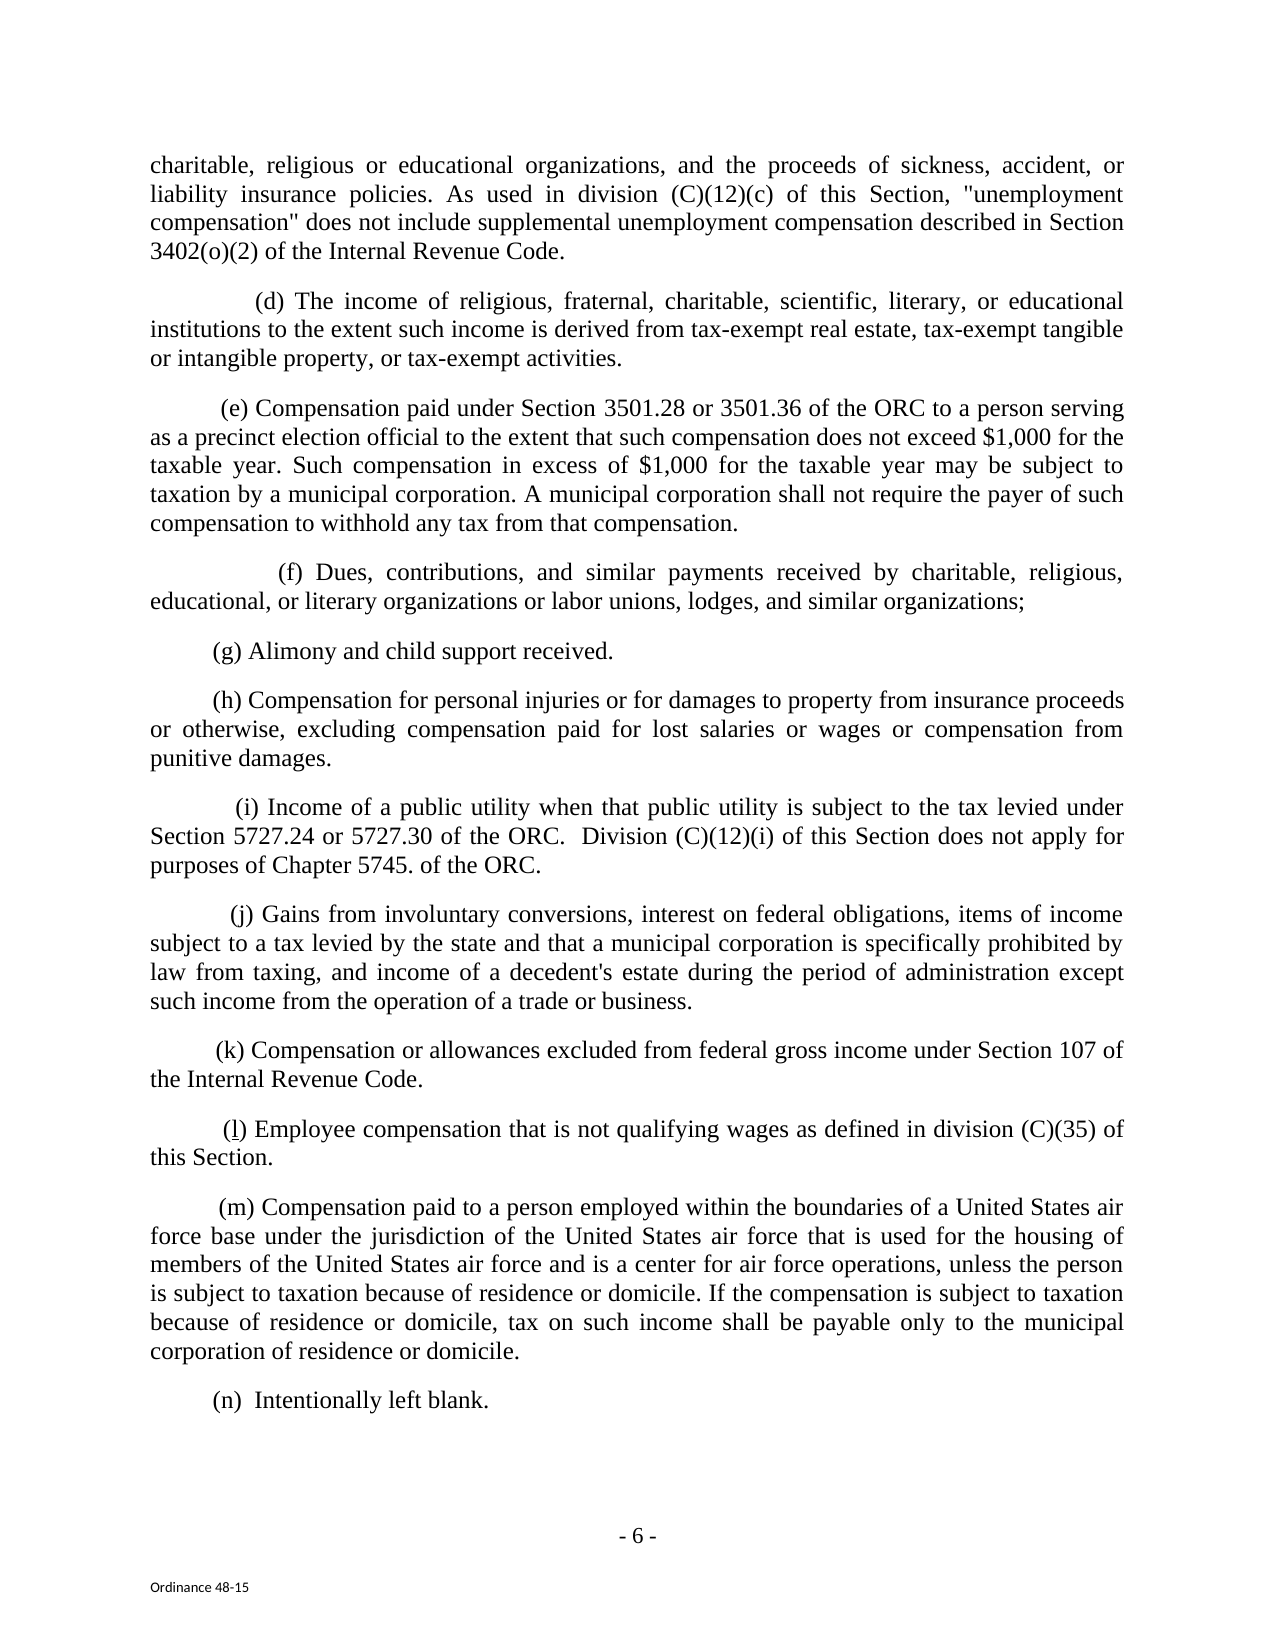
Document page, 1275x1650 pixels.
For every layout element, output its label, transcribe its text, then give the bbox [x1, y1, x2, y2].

text (f) Dues, contributions, and similar payments received by charitable, religious, educational, or literary organizations or labor unions, lodges, and similar organizations; [150, 557, 1125, 615]
text (l) Employee compensation that is not qualifying wages as defined in division (C)(35) of this Section. [150, 1114, 1125, 1171]
text (m) Compensation paid to a person employed within the boundaries of a United States air force base under the jurisdiction of the United States air force that is used for the housing of members of the United States air force and is a center for air force operations, unless the person is subject to taxation because of residence or domicile. If the compensation is subject to taxation because of residence or domicile, tax on such income shall be payable only to the municipal corporation of residence or domicile. [150, 1192, 1125, 1364]
text (k) Compensation or allowances excluded from federal gross income under Section 107 of the Internal Revenue Code. [150, 1035, 1125, 1093]
text (d) The income of religious, fraternal, charitable, scientific, literary, or educational institutions to the extent such income is derived from tax-exempt real estate, tax-exempt tangible or intangible property, or tax-exempt activities. [150, 286, 1125, 372]
text (j) Gains from involuntary conversions, interest on federal obligations, items of income subject to a tax levied by the state and that a municipal corporation is specifically prohibited by law from taxing, and income of a decedent's estate during the period of administration except such income from the operation of a trade or business. [150, 899, 1125, 1014]
text (h) Compensation for personal injuries or for damages to property from insurance proceeds or otherwise, excluding compensation paid for lost salaries or wages or compensation from punitive damages. [150, 685, 1125, 772]
text (g) Alimony and child support received. [150, 636, 1125, 664]
text (e) Compensation paid under Section 3501.28 or 3501.36 of the ORC to a person serving as a precinct election official to the extent that such compensation does not exceed $1,000 for the taxable year. Such compensation in excess of $1,000 for the taxable year may be subject to taxation by a municipal corporation. A municipal corporation shall not require the payer of such compensation to withhold any tax from that compensation. [150, 393, 1125, 537]
text (i) Income of a public utility when that public utility is subject to the tax levied under Section 5727.24 or 5727.30 of the ORC. Division (C)(12)(i) of this Section does not apply for purposes of Chapter 5745. of the ORC. [150, 792, 1125, 879]
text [150, 150, 1125, 265]
text (n) Intentionally left blank. [150, 1385, 1125, 1414]
